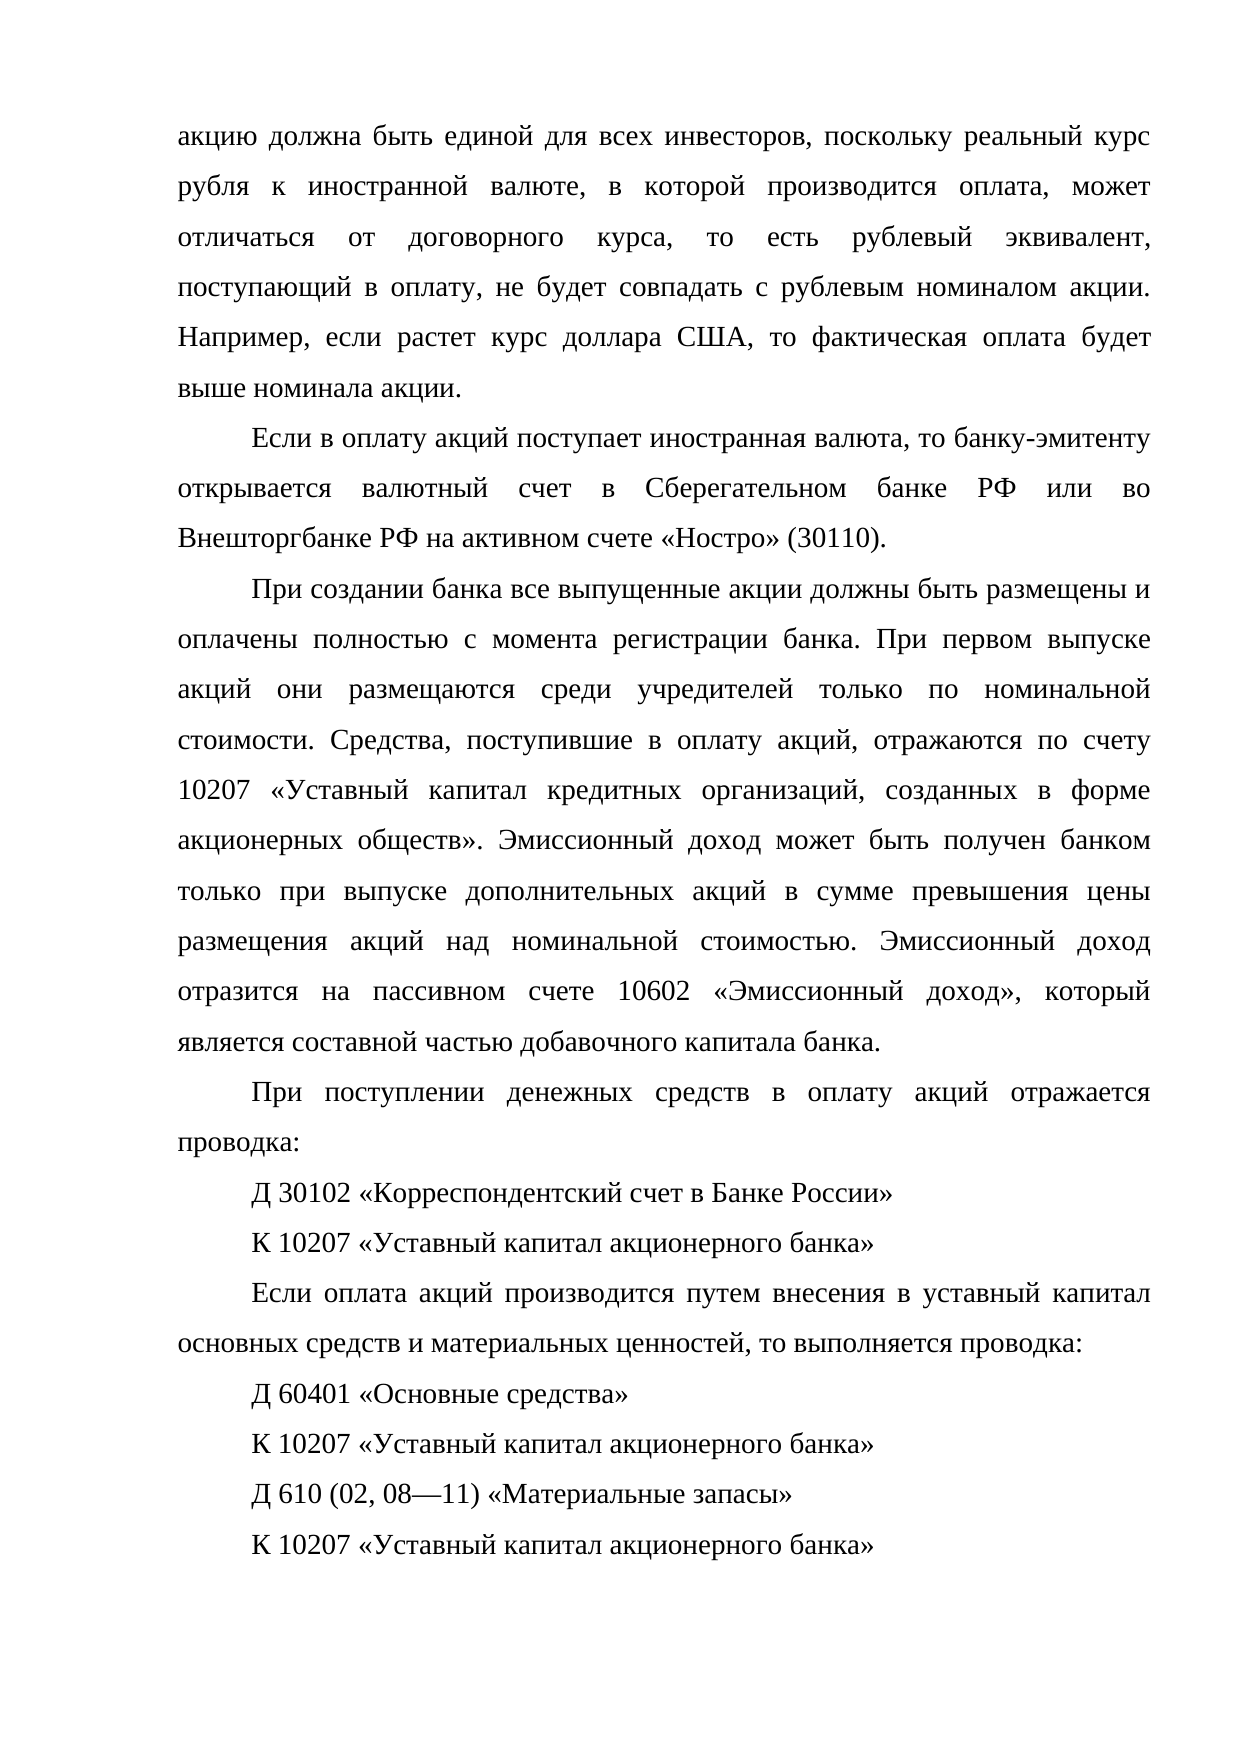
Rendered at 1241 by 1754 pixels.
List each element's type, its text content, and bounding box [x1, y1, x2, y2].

text К 10207 «Уставный капитал акционерного банка» [177, 1225, 1152, 1258]
text Если оплата акций производится путем внесения в уставный капитал основных средств и материальных ценностей, то выполняется проводка: [177, 1275, 1152, 1359]
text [177, 118, 1152, 403]
text К 10207 «Уставный капитал акционерного банка» [177, 1527, 1152, 1560]
text Д 60401 «Основные средства» [177, 1376, 1152, 1409]
text При поступлении денежных средств в оплату акций отражается проводка: [177, 1074, 1152, 1158]
text К 10207 «Уставный капитал акционерного банка» [177, 1426, 1152, 1460]
text Если в оплату акций поступает иностранная валюта, то банку-эмитенту открывается валютный счет в Сберегательном банке РФ или во Внешторгбанке РФ на активном счете «Ностро» (30110). [177, 420, 1152, 554]
text Д 30102 «Корреспондентский счет в Банке России» [177, 1175, 1152, 1208]
text При создании банка все выпущенные акции должны быть размещены и оплачены полностью с момента регистрации банка. При первом выпуске акций они размещаются среди учредителей только по номинальной стоимости. Средства, поступившие в оплату акций, отражаются по счету 10207 «Уставный капитал кредитных организаций, созданных в форме акционерных обществ». Эмиссионный доход может быть получен банком только при выпуске дополнительных акций в сумме превышения цены размещения акций над номинальной стоимостью. Эмиссионный доход отразится на пассивном счете 10602 «Эмиссионный доход», который является составной частью добавочного капитала банка. [177, 571, 1152, 1057]
text Д 610 (02, 08—11) «Материальные запасы» [177, 1477, 1152, 1510]
